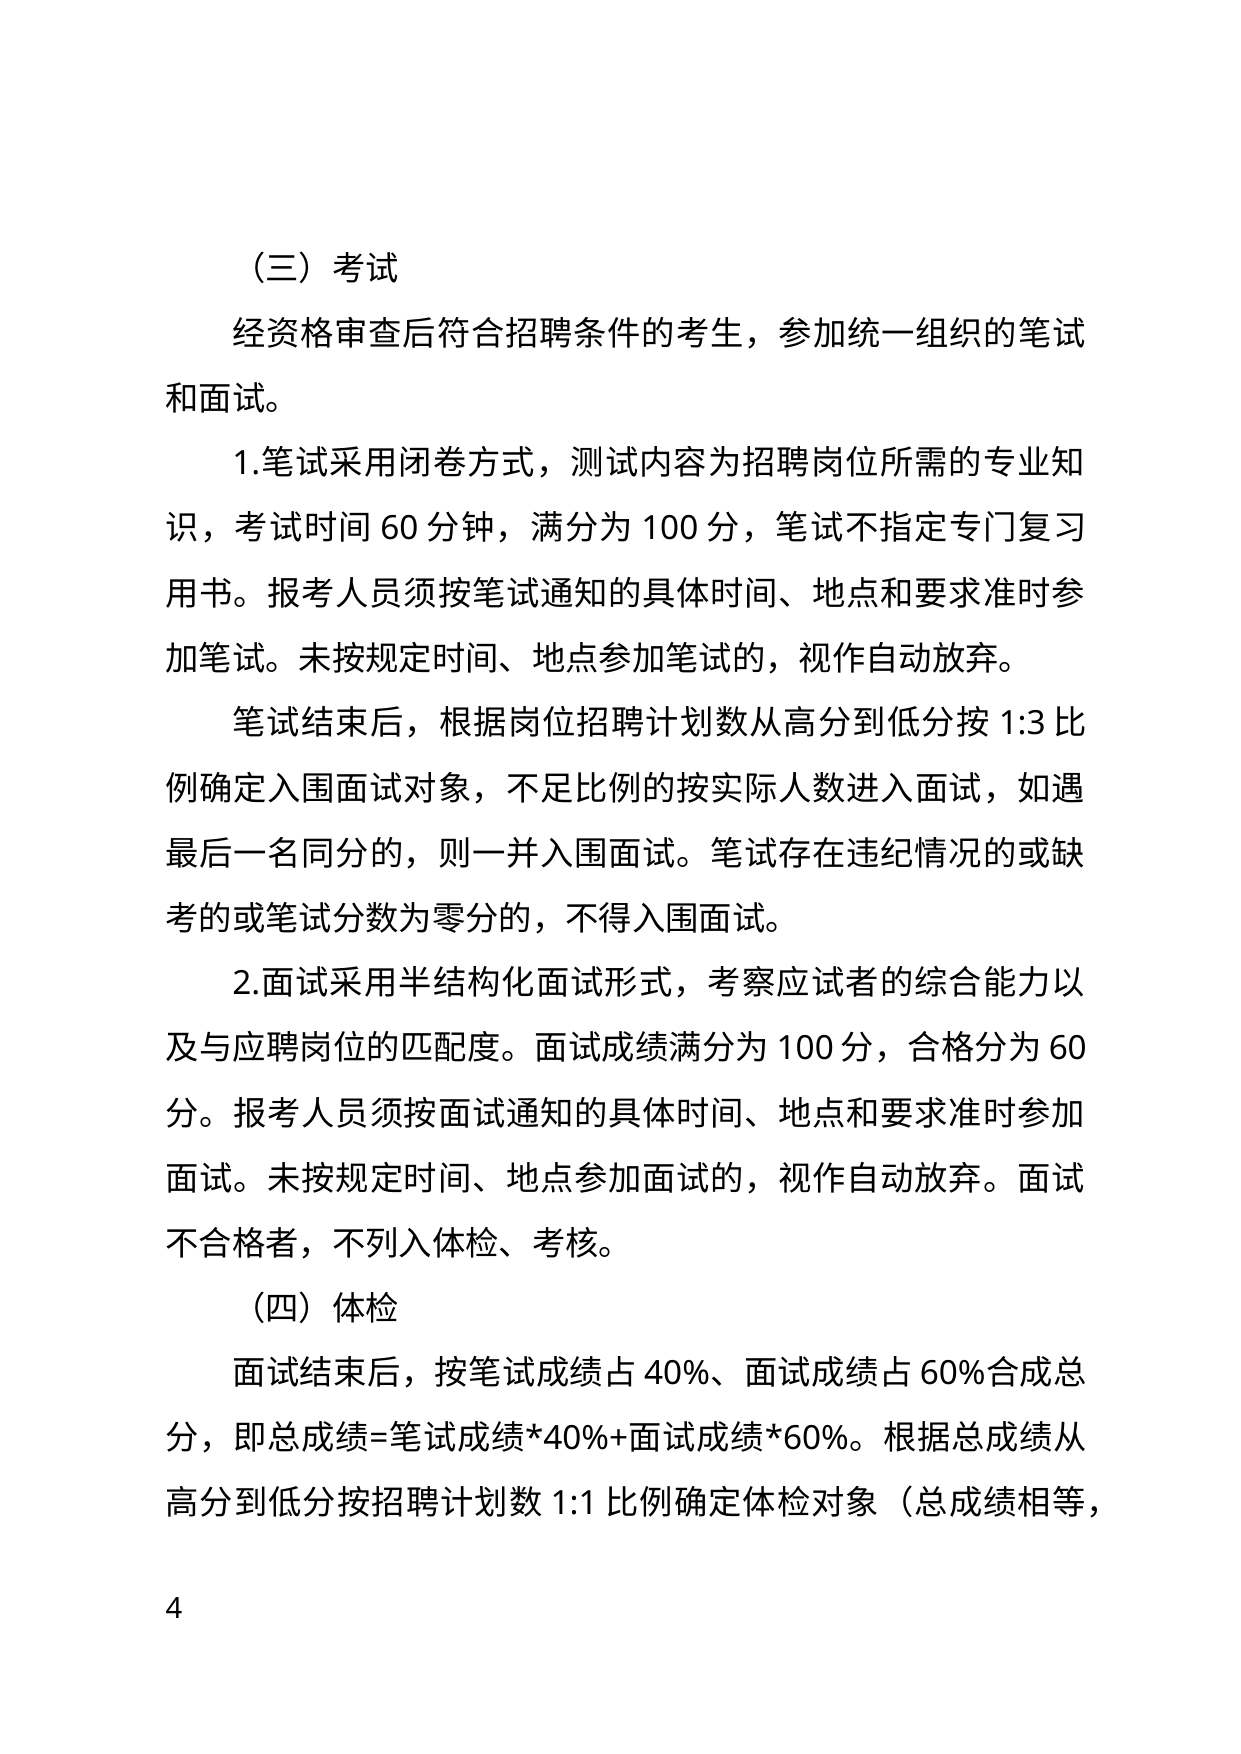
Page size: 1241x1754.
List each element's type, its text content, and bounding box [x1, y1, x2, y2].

text 1.笔试采用闭卷方式，测试内容为招聘岗位所需的专业知识，考试时间60分钟，满分为100分，笔试不指定专门复习用书。报考人员须按笔试通知的具体时间、地点和要求准时参加笔试。未按规定时间、地点参加笔试的，视作自动放弃。 [165, 428, 1087, 688]
text （四）体检 [165, 1273, 1087, 1338]
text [165, 1338, 1087, 1533]
text （三）考试 [165, 233, 1087, 298]
text 笔试结束后，根据岗位招聘计划数从高分到低分按1:3比例确定入围面试对象，不足比例的按实际人数进入面试，如遇最后一名同分的，则一并入围面试。笔试存在违纪情况的或缺考的或笔试分数为零分的，不得入围面试。 [165, 688, 1087, 948]
text 经资格审查后符合招聘条件的考生，参加统一组织的笔试和面试。 [165, 298, 1087, 428]
text 2.面试采用半结构化面试形式，考察应试者的综合能力以及与应聘岗位的匹配度。面试成绩满分为100分，合格分为60分。报考人员须按面试通知的具体时间、地点和要求准时参加面试。未按规定时间、地点参加面试的，视作自动放弃。面试不合格者，不列入体检、考核。 [165, 948, 1087, 1273]
